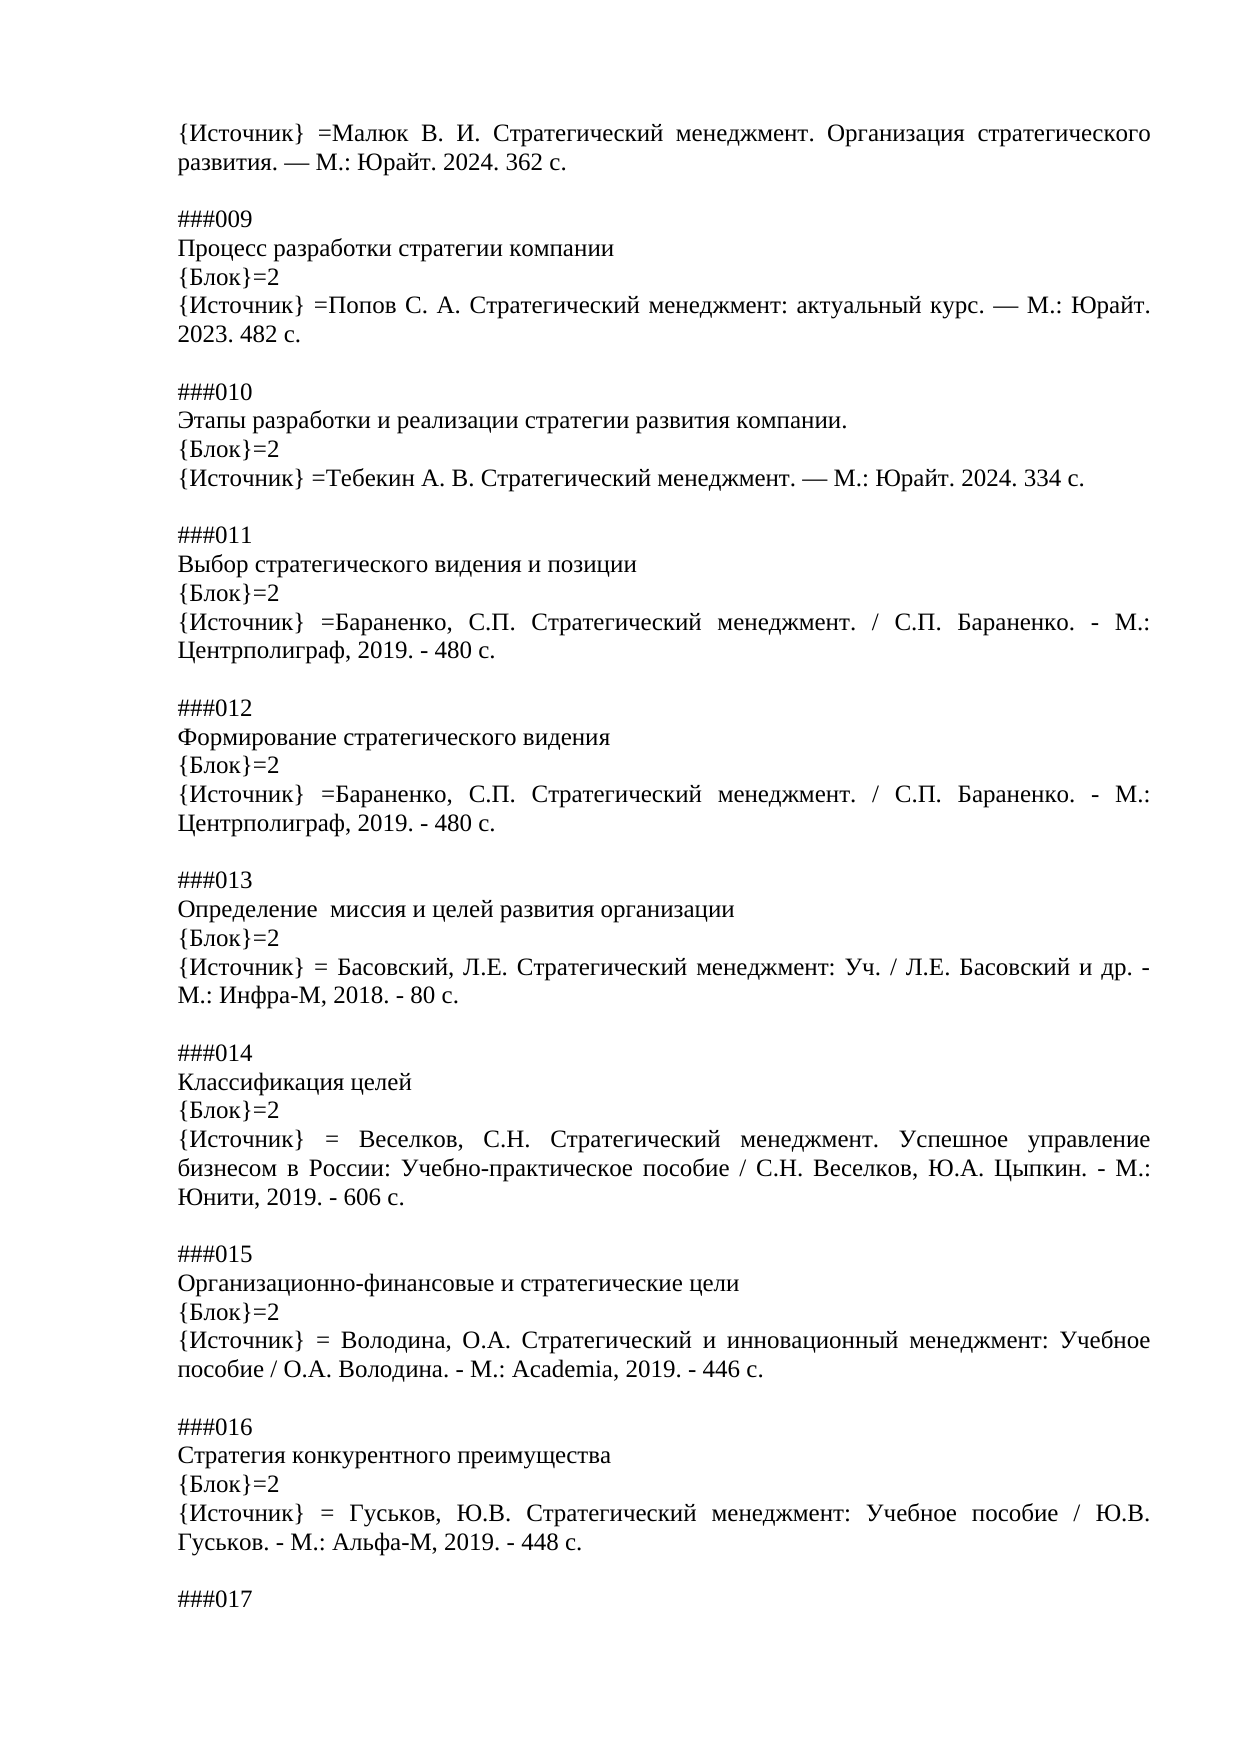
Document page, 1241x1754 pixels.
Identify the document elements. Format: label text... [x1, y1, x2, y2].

text Формирование стратегического видения [177, 722, 1152, 751]
text {Источник} = Володина, О.А. Стратегический и инновационный менеджмент: Учебное пособие / О.А. Володина. - М.: Academia, 2019. - 446 c. [177, 1326, 1152, 1383]
text {Источник} =Попов С. А. Стратегический менеджмент: актуальный курс. — М.: Юрайт. 2023. 482 с. [177, 291, 1152, 348]
text {Источник} =Малюк В. И. Стратегический менеджмент. Организация стратегического развития. — М.: Юрайт. 2024. 362 с. [177, 118, 1152, 176]
text Организационно-финансовые и стратегические цели [177, 1268, 1152, 1297]
text Определение миссия и целей развития организации [177, 894, 1152, 923]
text {Блок}=2 [177, 1469, 1152, 1498]
text Этапы разработки и реализации стратегии развития компании. [177, 406, 1152, 434]
text {Источник} =Тебекин А. В. Стратегический менеджмент. — М.: Юрайт. 2024. 334 с. [177, 463, 1152, 492]
text {Источник} = Гуськов, Ю.В. Стратегический менеджмент: Учебное пособие / Ю.В. Гуськов. - М.: Альфа-М, 2019. - 448 c. [177, 1498, 1152, 1556]
text ###011 [177, 521, 1152, 549]
text {Блок}=2 [177, 1096, 1152, 1124]
text {Источник} = Веселков, С.Н. Стратегический менеджмент. Успешное управление бизнесом в России: Учебно-практическое пособие / С.Н. Веселков, Ю.А. Цыпкин. - М.: Юнити, 2019. - 606 c. [177, 1124, 1152, 1211]
text ###013 [177, 866, 1152, 894]
text {Блок}=2 [177, 923, 1152, 952]
text {Блок}=2 [177, 1297, 1152, 1326]
text {Блок}=2 [177, 578, 1152, 607]
text {Блок}=2 [177, 262, 1152, 291]
text {Блок}=2 [177, 751, 1152, 779]
text Процесс разработки стратегии компании [177, 233, 1152, 262]
text ###017 [177, 1584, 1152, 1613]
text {Источник} =Бараненко, С.П. Стратегический менеджмент. / С.П. Бараненко. - М.: Центрполиграф, 2019. - 480 c. [177, 607, 1152, 664]
text {Источник} =Бараненко, С.П. Стратегический менеджмент. / С.П. Бараненко. - М.: Центрполиграф, 2019. - 480 c. [177, 779, 1152, 837]
text {Источник} = Басовский, Л.Е. Стратегический менеджмент: Уч. / Л.Е. Басовский и др. - М.: Инфра-М, 2018. - 80 c. [177, 952, 1152, 1009]
text ###016 [177, 1412, 1152, 1441]
text {Блок}=2 [177, 434, 1152, 463]
text Классификация целей [177, 1067, 1152, 1096]
text ###014 [177, 1038, 1152, 1067]
text Стратегия конкурентного преимущества [177, 1441, 1152, 1469]
text Выбор стратегического видения и позиции [177, 549, 1152, 578]
text ###012 [177, 693, 1152, 722]
text ###010 [177, 377, 1152, 406]
text ###015 [177, 1239, 1152, 1268]
text ###009 [177, 204, 1152, 233]
